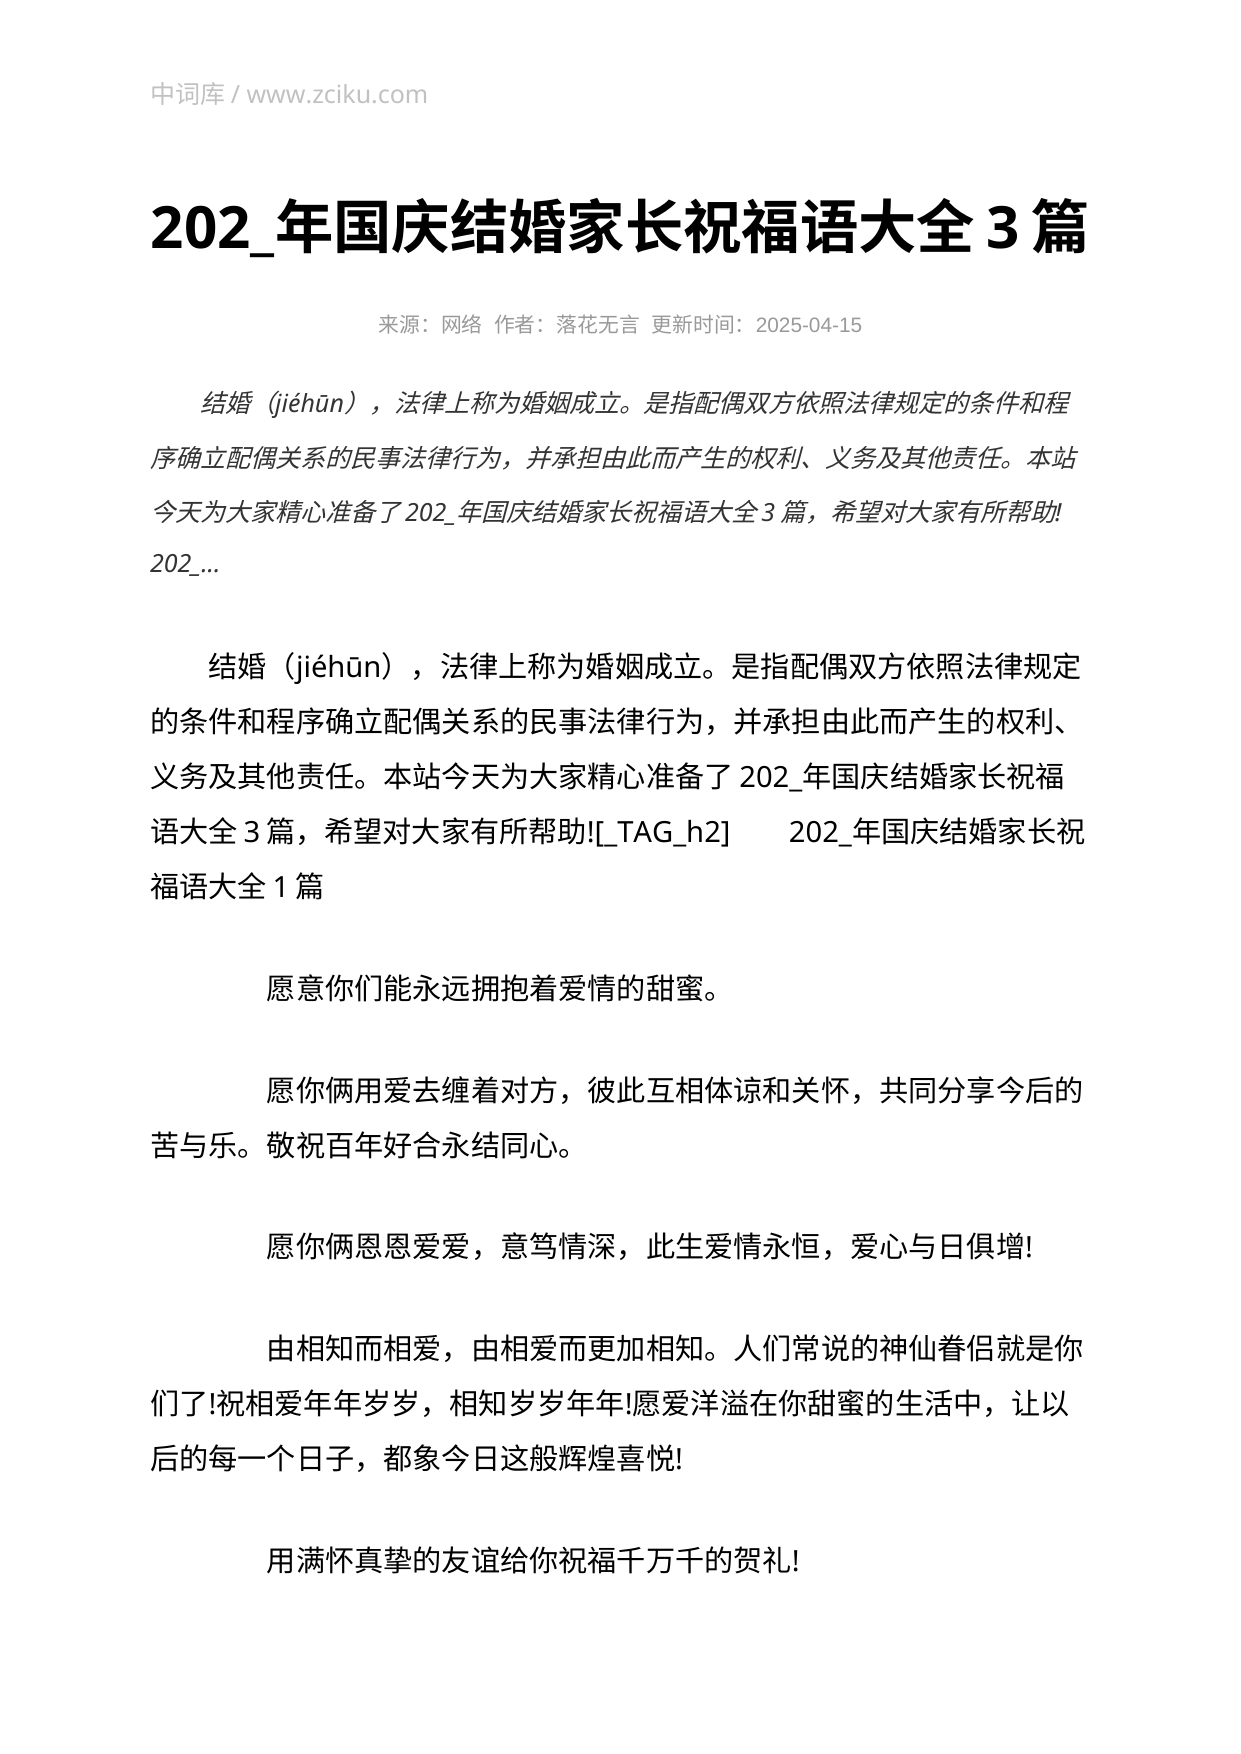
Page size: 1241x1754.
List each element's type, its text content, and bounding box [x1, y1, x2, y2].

text 由相知而相爱，由相爱而更加相知。人们常说的神仙眷侣就是你们了!祝相爱年年岁岁，相知岁岁年年!愿爱洋溢在你甜蜜的生活中，让以后的每一个日子，都象今日这般辉煌喜悦! [150, 1326, 1090, 1478]
text 愿你俩恩恩爱爱，意笃情深，此生爱情永恒，爱心与日俱增! [150, 1224, 1090, 1266]
subtitle 202_年国庆结婚家长祝福语大全3篇 [150, 181, 1090, 266]
text 来源：网络 作者：落花无言 更新时间：2025-04-15 [150, 313, 1090, 337]
text 用满怀真挚的友谊给你祝福千万千的贺礼! [150, 1538, 1090, 1580]
text 结婚（jiéhūn），法律上称为婚姻成立。是指配偶双方依照法律规定的条件和程序确立配偶关系的民事法律行为，并承担由此而产生的权利、义务及其他责任。本站今天为大家精心准备了202_年国庆结婚家长祝福语大全3篇，希望对大家有所帮助![_TAG_h2] 202_年国庆结婚家长祝福语大全1篇 [150, 644, 1090, 906]
text 愿意你们能永远拥抱着爱情的甜蜜。 [150, 966, 1090, 1008]
text 结婚（jiéhūn），法律上称为婚姻成立。是指配偶双方依照法律规定的条件和程序确立配偶关系的民事法律行为，并承担由此而产生的权利、义务及其他责任。本站今天为大家精心准备了202_年国庆结婚家长祝福语大全3篇，希望对大家有所帮助! 202_... [150, 384, 1090, 580]
text 愿你俩用爱去缠着对方，彼此互相体谅和关怀，共同分享今后的苦与乐。敬祝百年好合永结同心。 [150, 1067, 1090, 1164]
